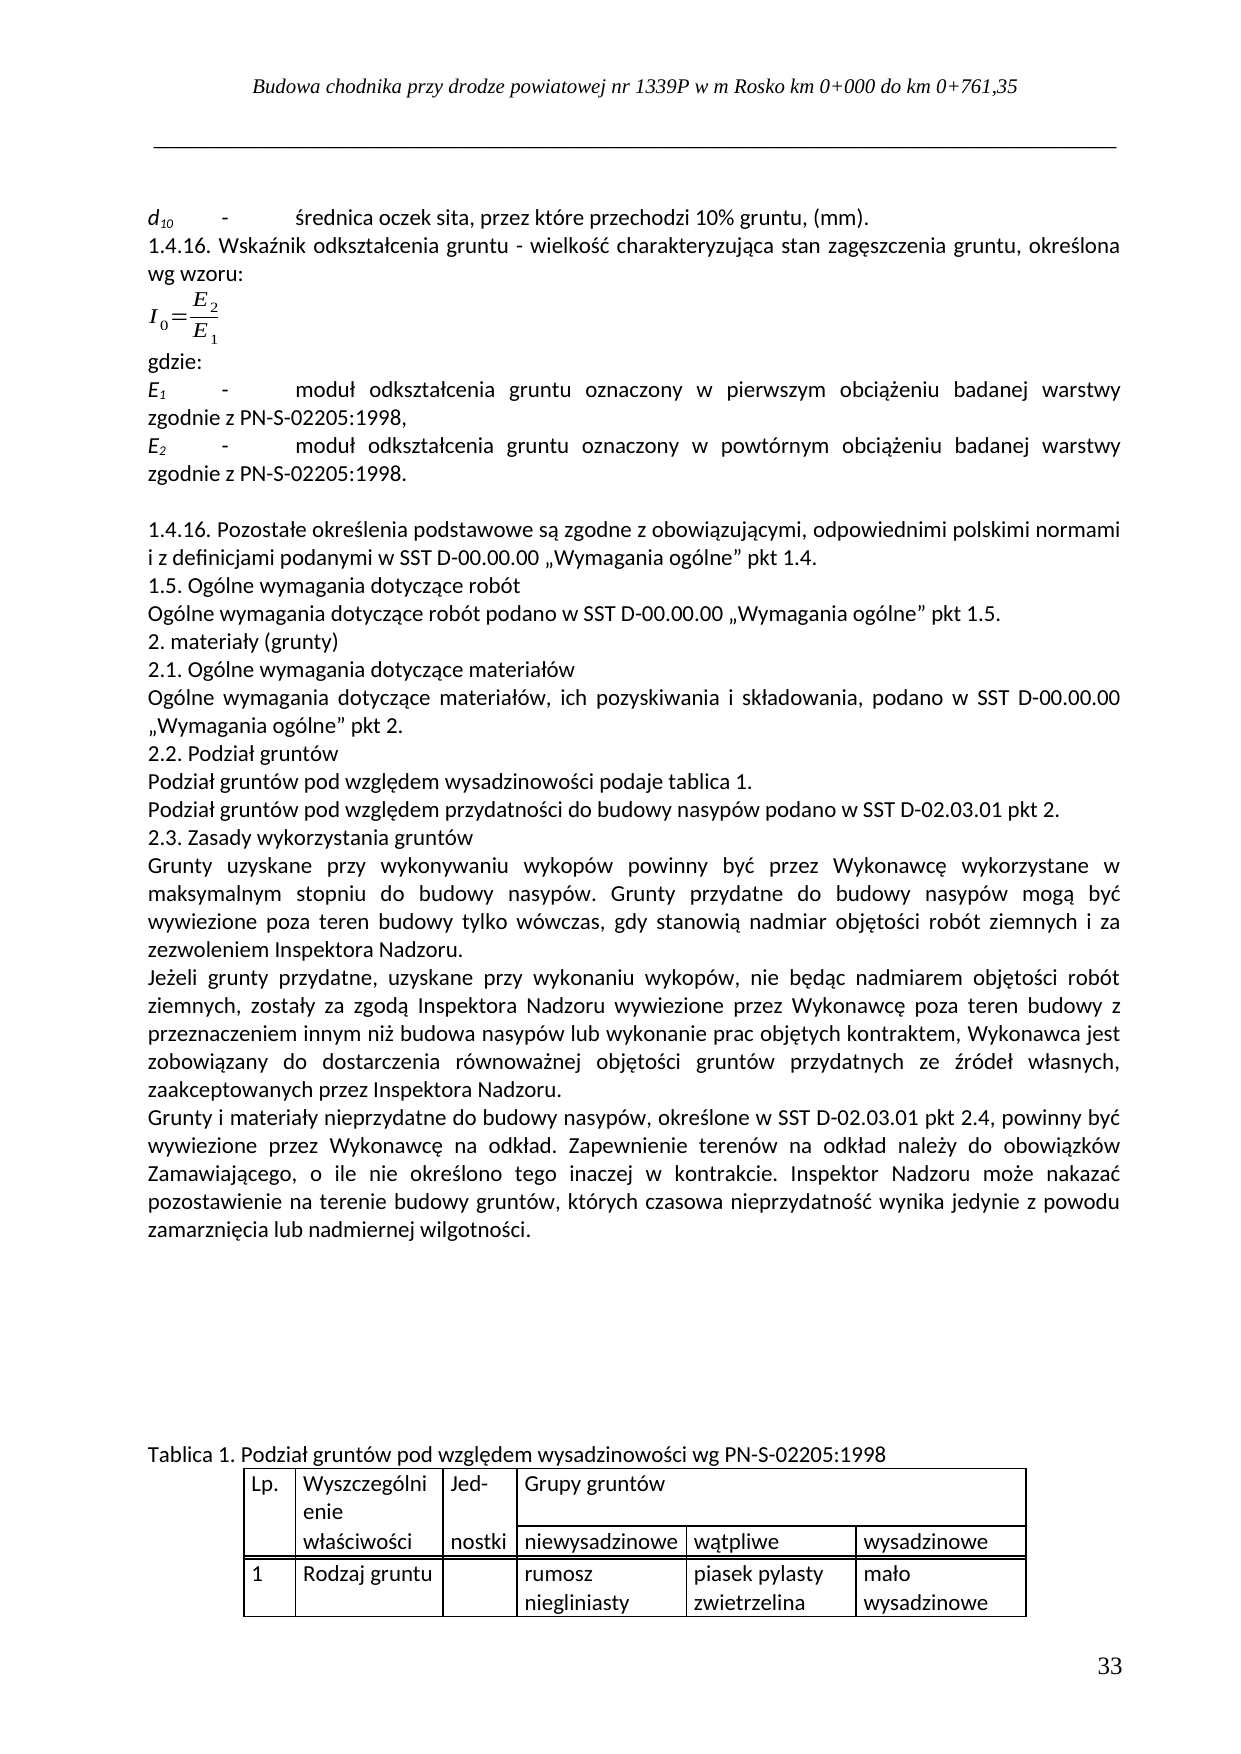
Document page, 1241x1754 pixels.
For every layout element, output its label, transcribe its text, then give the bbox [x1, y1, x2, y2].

text gdzie: [148, 347, 1122, 375]
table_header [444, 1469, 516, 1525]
text 1.4.16. Pozostałe określenia podstawowe są zgodne z obowiązującymi, odpowiednimi polskimi normami i z definicjami podanymi w SST D-00.00.00 „Wymagania ogólne” pkt 1.4. [148, 515, 1122, 571]
text 1.4.16. Wskaźnik odkształcenia gruntu - wielkość charakteryzująca stan zagęszczenia gruntu, określona wg wzoru: [148, 231, 1122, 287]
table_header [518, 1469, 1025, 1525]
text E1 - moduł odkształcenia gruntu oznaczony w pierwszym obciążeniu badanej warstwy zgodnie z PN-S-02205:1998, [148, 375, 1122, 431]
text Grunty i materiały nieprzydatne do budowy nasypów, określone w SST D-02.03.01 pkt 2.4, powinny być wywiezione przez Wykonawcę na odkład. Zapewnienie terenów na odkład należy do obowiązków Zamawiającego, o ile nie określono tego inaczej w kontrakcie. Inspektor Nadzoru może nakazać pozostawienie na terenie budowy gruntów, których czasowa nieprzydatność wynika jedynie z powodu zamarznięcia lub nadmiernej wilgotności. [148, 1103, 1122, 1243]
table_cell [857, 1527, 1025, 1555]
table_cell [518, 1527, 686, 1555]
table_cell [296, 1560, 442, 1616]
text Podział gruntów pod względem przydatności do budowy nasypów podano w SST D-02.03.01 pkt 2. [148, 795, 1122, 823]
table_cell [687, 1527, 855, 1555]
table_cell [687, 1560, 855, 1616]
text Jeżeli grunty przydatne, uzyskane przy wykonaniu wykopów, nie będąc nadmiarem objętości robót ziemnych, zostały za zgodą Inspektora Nadzoru wywiezione przez Wykonawcę poza teren budowy z przeznaczeniem innym niż budowa nasypów lub wykonanie prac objętych kontraktem, Wykonawca jest zobowiązany do dostarczenia równoważnej objętości gruntów przydatnych ze źródeł własnych, zaakceptowanych przez Inspektora Nadzoru. [148, 963, 1122, 1103]
text d10 - średnica oczek sita, przez które przechodzi 10% gruntu, (mm). [148, 203, 1122, 231]
text Ogólne wymagania dotyczące materiałów, ich pozyskiwania i składowania, podano w SST D-00.00.00 „Wymagania ogólne” pkt 2. [148, 683, 1122, 739]
text 2. materiały (grunty) [148, 627, 1122, 655]
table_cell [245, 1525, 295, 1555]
text Ogólne wymagania dotyczące robót podano w SST D-00.00.00 „Wymagania ogólne” pkt 1.5. [148, 599, 1122, 627]
text 1.5. Ogólne wymagania dotyczące robót [148, 571, 1122, 599]
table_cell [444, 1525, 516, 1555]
text 2.2. Podział gruntów [148, 739, 1122, 767]
text Podział gruntów pod względem wysadzinowości podaje tablica 1. [148, 767, 1122, 795]
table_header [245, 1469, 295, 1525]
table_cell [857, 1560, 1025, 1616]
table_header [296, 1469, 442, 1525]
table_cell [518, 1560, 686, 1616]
text Grunty uzyskane przy wykonywaniu wykopów powinny być przez Wykonawcę wykorzystane w maksymalnym stopniu do budowy nasypów. Grunty przydatne do budowy nasypów mogą być wywiezione poza teren budowy tylko wówczas, gdy stanowią nadmiar objętości robót ziemnych i za zezwoleniem Inspektora Nadzoru. [148, 851, 1122, 963]
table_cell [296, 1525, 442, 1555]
text E2 - moduł odkształcenia gruntu oznaczony w powtórnym obciążeniu badanej warstwy zgodnie z PN-S-02205:1998. [148, 431, 1122, 487]
text 2.3. Zasady wykorzystania gruntów [148, 823, 1122, 851]
text 2.1. Ogólne wymagania dotyczące materiałów [148, 655, 1122, 683]
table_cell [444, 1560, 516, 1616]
text Tablica 1. Podział gruntów pod względem wysadzinowości wg PN-S-02205:1998 [148, 1440, 1122, 1468]
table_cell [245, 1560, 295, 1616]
